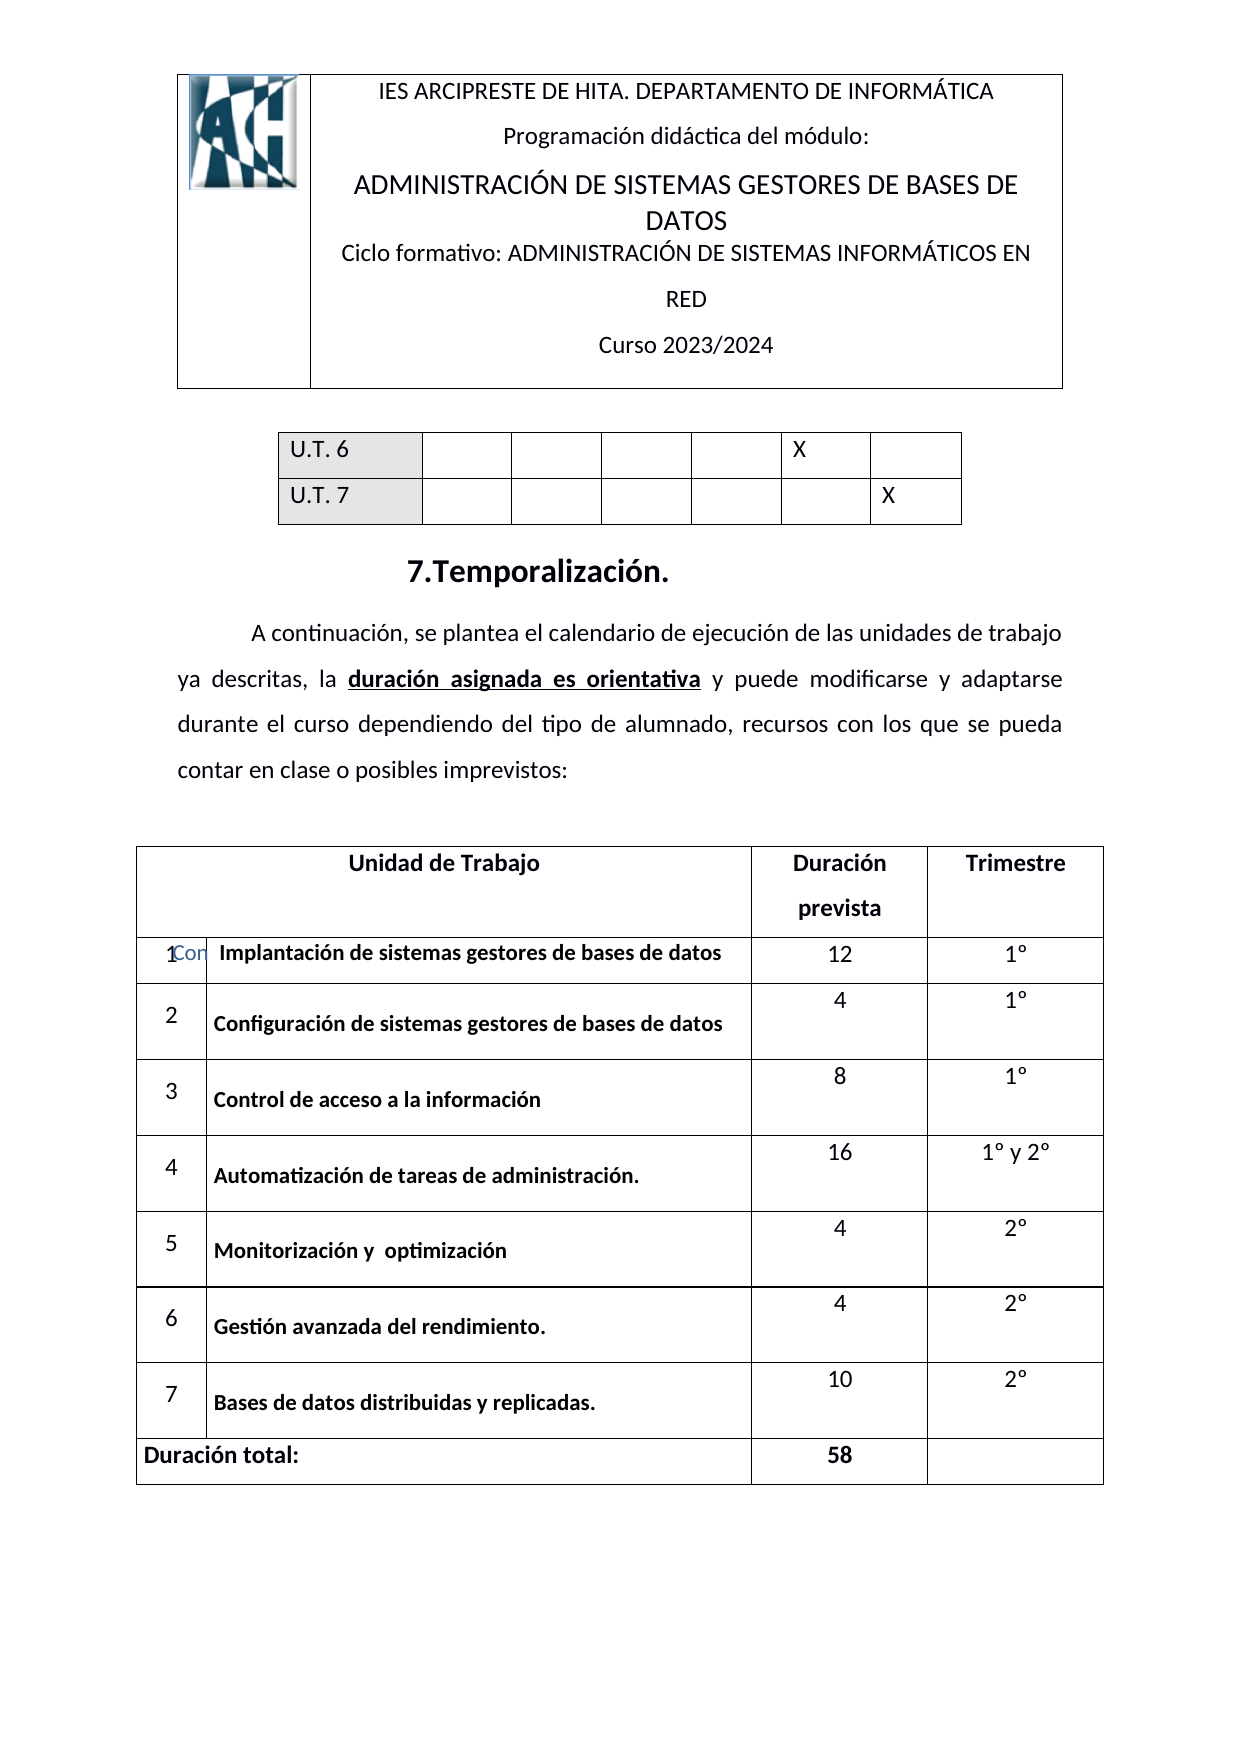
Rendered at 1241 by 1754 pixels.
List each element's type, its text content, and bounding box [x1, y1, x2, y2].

table_cell 12 [752, 938, 927, 983]
table_cell 4 [752, 1212, 927, 1286]
table_cell 7 [137, 1363, 206, 1438]
table_cell [782, 479, 870, 524]
list 7.Temporalización. [407, 550, 1063, 591]
table_cell 2º [928, 1288, 1103, 1362]
table_cell 1º [928, 984, 1103, 1059]
picture [187, 74, 300, 190]
table_cell Con Implantación de sistemas gestores de bases de datos [207, 938, 751, 983]
table_cell [423, 479, 511, 524]
table_cell X [871, 479, 961, 524]
table_cell [512, 433, 601, 478]
table_cell U.T. 6 [279, 433, 422, 478]
table_cell 2º [928, 1212, 1103, 1286]
table_cell 1º [928, 938, 1103, 983]
table_header Trimestre [928, 847, 1103, 937]
table_cell 10 [752, 1363, 927, 1438]
text A continuación, se plantea el calendario de ejecución de las unidades de trabajo ya descritas, la duración asignada es orientativa y puede modificarse y adaptarse durante el curso dependiendo del tipo de alumnado, recursos con los que se pueda contar en clase o posibles imprevistos: [177, 617, 1063, 785]
table_cell [692, 433, 781, 478]
table_cell 16 [752, 1136, 927, 1211]
table_header Duración prevista [752, 847, 927, 937]
table_cell 3 [137, 1060, 206, 1135]
table_cell 1 [137, 938, 206, 983]
table_cell Automatización de tareas de administración. [207, 1136, 751, 1211]
table_header Unidad de Trabajo [137, 847, 751, 937]
table_cell 2º [928, 1363, 1103, 1438]
table_cell 1º y 2º [928, 1136, 1103, 1211]
table_cell [871, 433, 961, 478]
table_cell Duración total: [137, 1439, 751, 1484]
table_cell [423, 433, 511, 478]
table_cell Gestión avanzada del rendimiento. [207, 1288, 751, 1362]
table_cell [928, 1439, 1103, 1484]
table_cell X [782, 433, 870, 478]
table_cell Control de acceso a la información [207, 1060, 751, 1135]
table_cell 4 [137, 1136, 206, 1211]
table_cell 2 [137, 984, 206, 1059]
table_cell 58 [752, 1439, 927, 1484]
table_cell 5 [137, 1212, 206, 1286]
table_cell [512, 479, 601, 524]
table_cell 8 [752, 1060, 927, 1135]
table_cell 4 [752, 1288, 927, 1362]
table_cell 4 [752, 984, 927, 1059]
table_cell Bases de datos distribuidas y replicadas. [207, 1363, 751, 1438]
table_cell Configuración de sistemas gestores de bases de datos [207, 984, 751, 1059]
table_cell [602, 433, 691, 478]
table_cell 6 [137, 1288, 206, 1362]
table_cell 1º [928, 1060, 1103, 1135]
table_cell U.T. 7 [279, 479, 422, 524]
table_cell [602, 479, 691, 524]
table_cell [692, 479, 781, 524]
table_cell Monitorización y optimización [207, 1212, 751, 1286]
